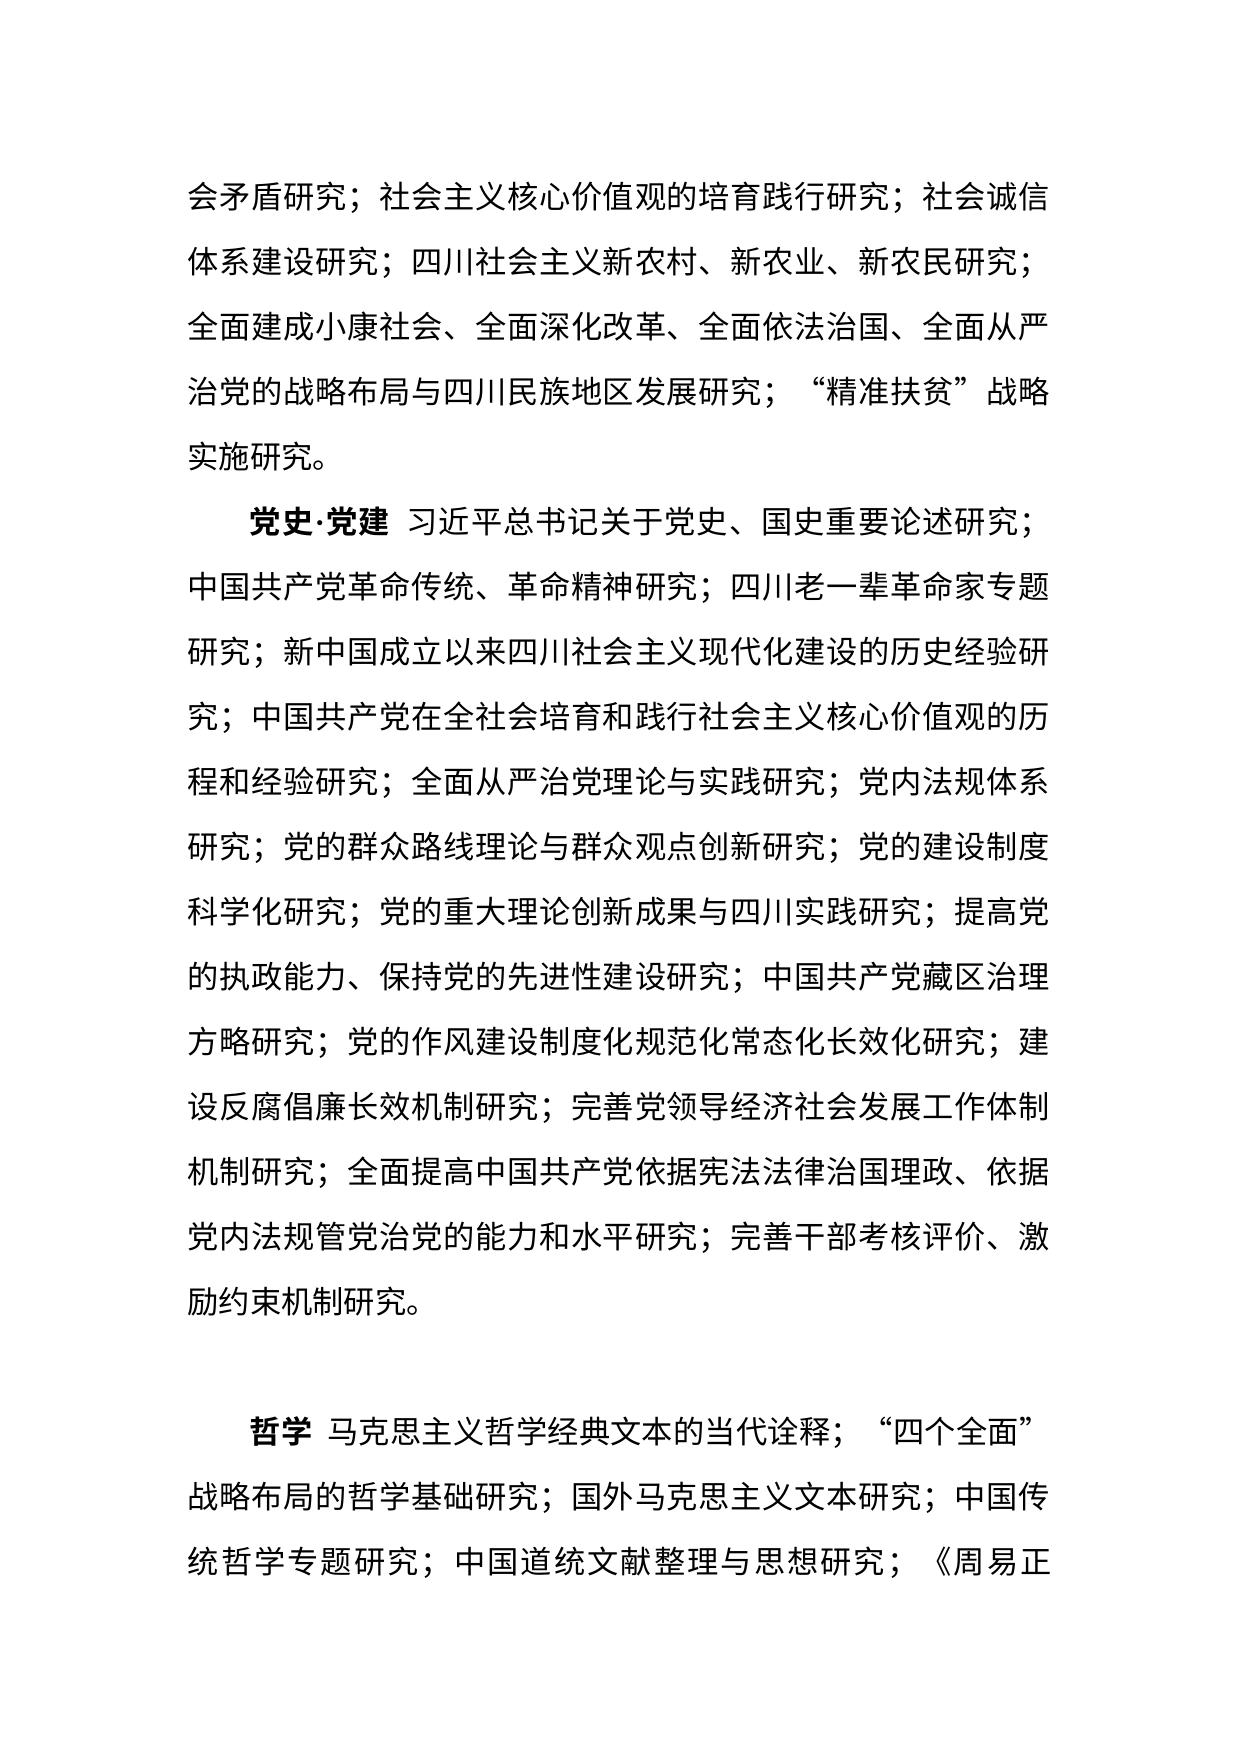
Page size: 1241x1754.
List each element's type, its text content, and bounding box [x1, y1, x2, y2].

text 党史·党建 习近平总书记关于党史、国史重要论述研究；中国共产党革命传统、革命精神研究；四川老一辈革命家专题研究；新中国成立以来四川社会主义现代化建设的历史经验研究；中国共产党在全社会培育和践行社会主义核心价值观的历程和经验研究；全面从严治党理论与实践研究；党内法规体系研究；党的群众路线理论与群众观点创新研究；党的建设制度科学化研究；党的重大理论创新成果与四川实践研究；提高党的执政能力、保持党的先进性建设研究；中国共产党藏区治理方略研究；党的作风建设制度化规范化常态化长效化研究；建设反腐倡廉长效机制研究；完善党领导经济社会发展工作体制机制研究；全面提高中国共产党依据宪法法律治国理政、依据党内法规管党治党的能力和水平研究；完善干部考核评价、激励约束机制研究。 [187, 487, 1053, 1332]
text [187, 1397, 1053, 1592]
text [187, 162, 1053, 487]
